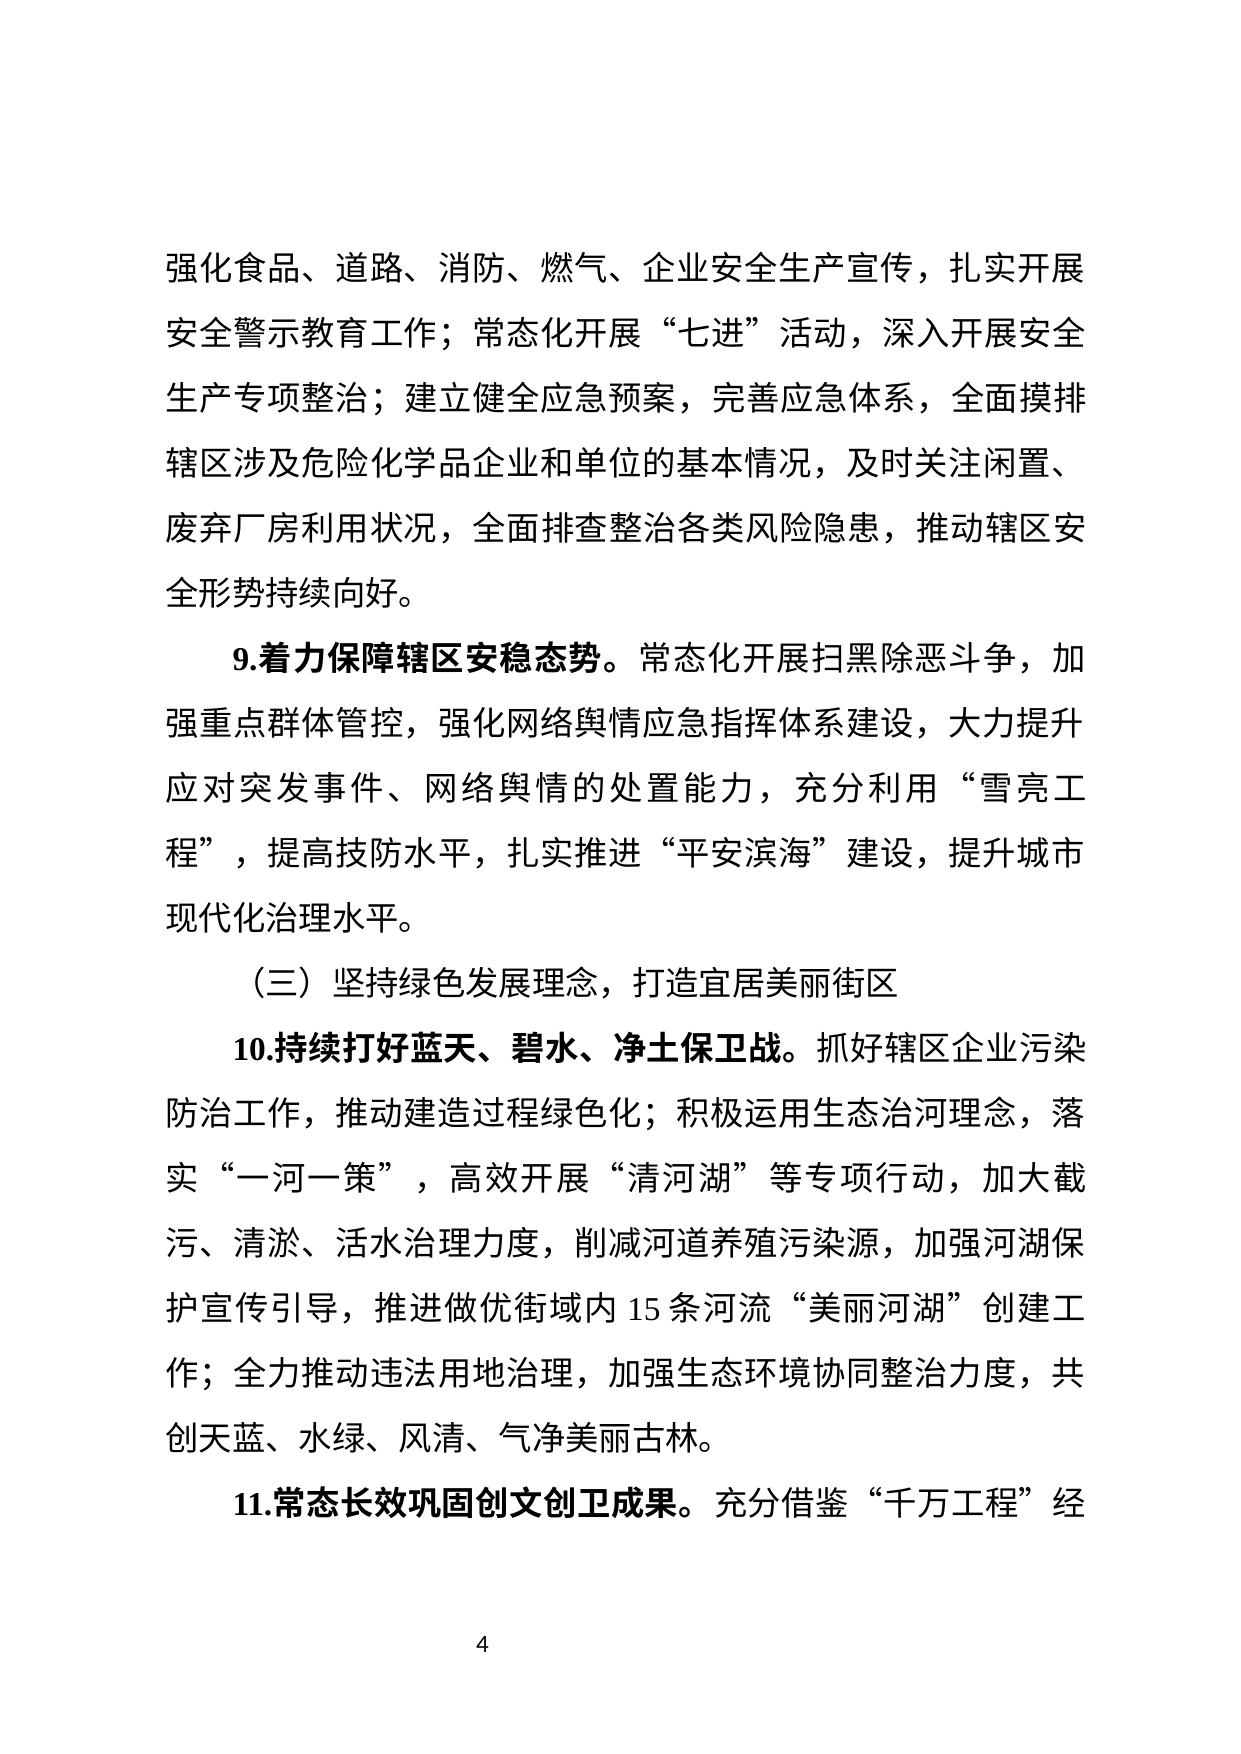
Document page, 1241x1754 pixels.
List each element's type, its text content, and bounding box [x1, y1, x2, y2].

text （三）坚持绿色发展理念，打造宜居美丽街区 [165, 948, 1087, 1013]
text 10.持续打好蓝天、碧水、净土保卫战。抓好辖区企业污染防治工作，推动建造过程绿色化；积极运用生态治河理念，落实“一河一策”，高效开展“清河湖”等专项行动，加大截污、清淤、活水治理力度，削减河道养殖污染源，加强河湖保护宣传引导，推进做优街域内15条河流“美丽河湖”创建工作；全力推动违法用地治理，加强生态环境协同整治力度，共创天蓝、水绿、风清、气净美丽古林。 [165, 1013, 1087, 1468]
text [165, 1468, 1087, 1533]
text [165, 233, 1087, 623]
text 9.着力保障辖区安稳态势。常态化开展扫黑除恶斗争，加强重点群体管控，强化网络舆情应急指挥体系建设，大力提升应对突发事件、网络舆情的处置能力，充分利用“雪亮工程”，提高技防水平，扎实推进“平安滨海”建设，提升城市现代化治理水平。 [165, 623, 1087, 948]
